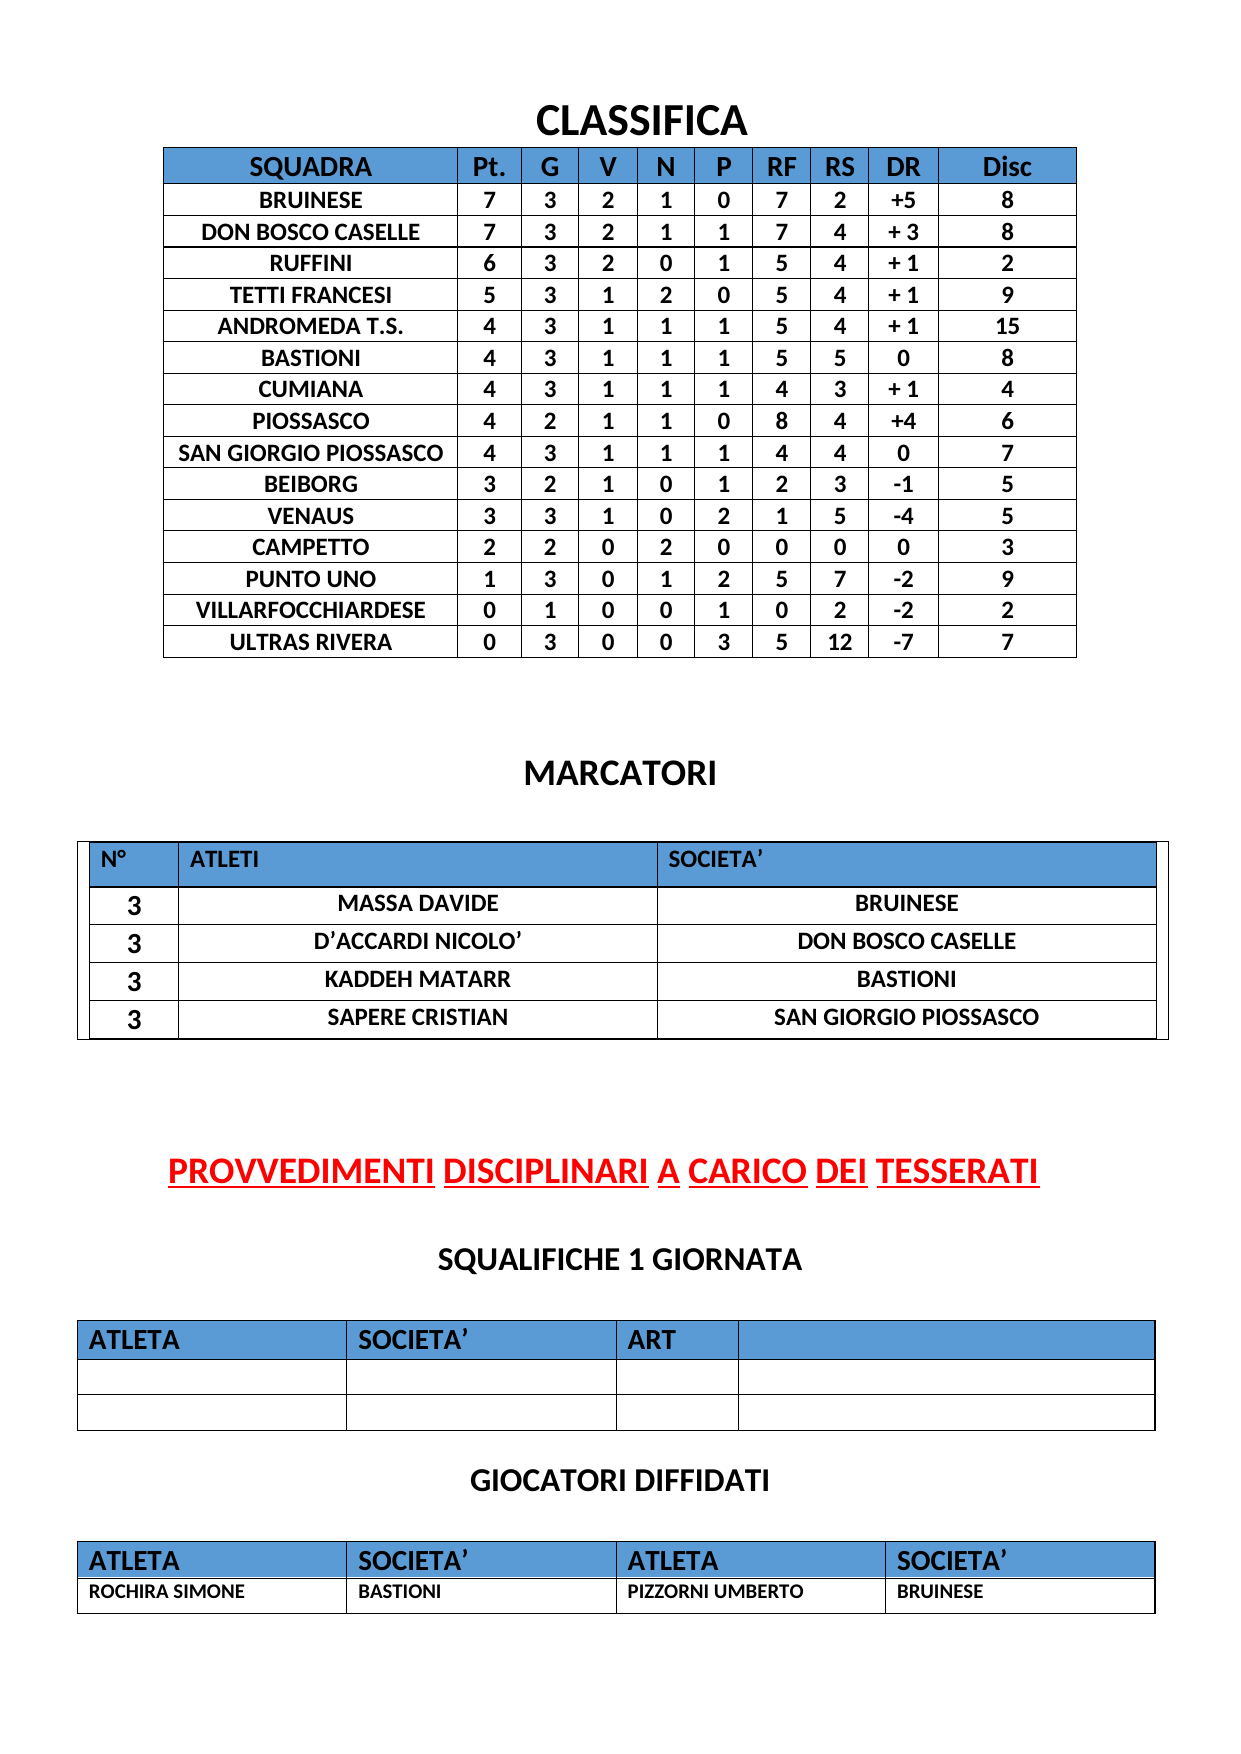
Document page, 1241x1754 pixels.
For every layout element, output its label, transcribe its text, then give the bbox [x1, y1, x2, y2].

table_cell 4 [811, 437, 868, 467]
table_header N [638, 148, 694, 183]
table_cell 1 [695, 437, 752, 467]
table_cell 1 [522, 595, 578, 625]
table_header SQUADRA [164, 148, 457, 183]
table_cell 4 [458, 437, 521, 467]
table_cell 0 [579, 595, 637, 625]
table_cell 0 [753, 595, 810, 625]
table_cell 1 [579, 468, 637, 499]
table_header P [695, 148, 752, 183]
table_cell 1 [638, 374, 694, 404]
table_cell CUMIANA [164, 374, 457, 404]
table_cell 4 [811, 216, 868, 246]
table_cell 8 [939, 342, 1076, 373]
table_cell 0 [869, 437, 938, 467]
table_cell BRUINESE [164, 184, 457, 215]
text GIOCATORI DIFFIDATI [89, 1459, 1152, 1500]
table_cell 5 [753, 311, 810, 341]
table_header ART [617, 1321, 738, 1359]
table_cell 3 [522, 311, 578, 341]
table_cell 0 [638, 500, 694, 530]
table_header [179, 888, 657, 924]
table_cell 0 [638, 595, 694, 625]
text MARCATORI [89, 749, 1152, 795]
table_cell 1 [638, 216, 694, 246]
table_cell 7 [458, 184, 521, 215]
table_cell BRUINESE [886, 1579, 1154, 1613]
table_header V [579, 148, 637, 183]
table_cell 1 [638, 563, 694, 593]
table_cell 5 [811, 342, 868, 373]
text CLASSIFICA [89, 91, 1152, 147]
table_cell TETTI FRANCESI [164, 279, 457, 309]
table_cell + 1 [869, 248, 938, 278]
table_cell 3 [522, 342, 578, 373]
table_header DR [869, 148, 938, 183]
table_cell 7 [753, 184, 810, 215]
table_cell 7 [753, 216, 810, 246]
table_cell 0 [638, 626, 694, 657]
table_cell 4 [939, 374, 1076, 404]
table_cell 0 [869, 342, 938, 373]
table_cell [739, 1360, 1154, 1394]
table_header ATLETA [78, 1321, 346, 1359]
table_cell 0 [458, 595, 521, 625]
table_cell 2 [939, 248, 1076, 278]
table_cell 1 [579, 500, 637, 530]
table_cell 4 [458, 342, 521, 373]
table_cell BASTIONI [347, 1579, 616, 1613]
table_cell 4 [811, 311, 868, 341]
table_cell [617, 1395, 738, 1429]
table_cell 5 [811, 500, 868, 530]
table_cell 3 [522, 437, 578, 467]
table_header ATLETA [617, 1542, 885, 1577]
table_cell 0 [638, 248, 694, 278]
table_cell 8 [939, 216, 1076, 246]
table_cell 7 [939, 437, 1076, 467]
table_header ATLETA [78, 1542, 346, 1577]
table_cell 1 [579, 405, 637, 436]
table_cell CAMPETTO [164, 531, 457, 562]
table_cell 2 [695, 563, 752, 593]
table_header [658, 1001, 1156, 1038]
table_cell 4 [753, 374, 810, 404]
table_cell 3 [522, 216, 578, 246]
table_cell 0 [695, 531, 752, 562]
table_cell 3 [695, 626, 752, 657]
table_cell [617, 1360, 738, 1394]
table_cell 2 [939, 595, 1076, 625]
table_cell 0 [579, 563, 637, 593]
table_cell 2 [638, 531, 694, 562]
table_cell 4 [811, 279, 868, 309]
table_cell SAN GIORGIO PIOSSASCO [164, 437, 457, 467]
table_cell 0 [753, 531, 810, 562]
table_cell 0 [869, 531, 938, 562]
table_cell 1 [638, 311, 694, 341]
table_cell 0 [638, 468, 694, 499]
table_cell 5 [458, 279, 521, 309]
table_cell 2 [522, 405, 578, 436]
table_cell 0 [579, 626, 637, 657]
table_cell 5 [753, 342, 810, 373]
table_cell -2 [869, 595, 938, 625]
table_cell 5 [753, 279, 810, 309]
table_cell 0 [811, 531, 868, 562]
table_header [90, 888, 178, 924]
table_cell 2 [753, 468, 810, 499]
table_cell ULTRAS RIVERA [164, 626, 457, 657]
table_cell 1 [579, 342, 637, 373]
table_cell ANDROMEDA T.S. [164, 311, 457, 341]
table_cell 2 [458, 531, 521, 562]
table_header G [522, 148, 578, 183]
table_cell 1 [638, 342, 694, 373]
table_cell 1 [638, 184, 694, 215]
table_cell -2 [869, 563, 938, 593]
table_cell -7 [869, 626, 938, 657]
table_cell 3 [522, 184, 578, 215]
table_cell ROCHIRA SIMONE [78, 1579, 346, 1613]
table_header [179, 925, 657, 962]
table_cell 1 [695, 311, 752, 341]
table_cell [347, 1395, 616, 1429]
table_cell +5 [869, 184, 938, 215]
table_cell 9 [939, 279, 1076, 309]
table_cell [347, 1360, 616, 1394]
table_header SOCIETA’ [347, 1542, 616, 1577]
table_cell [78, 1360, 346, 1394]
table_cell 6 [939, 405, 1076, 436]
table_cell 4 [458, 374, 521, 404]
table_cell 5 [753, 626, 810, 657]
table_cell 7 [939, 626, 1076, 657]
table_cell 3 [458, 500, 521, 530]
table_cell 3 [522, 374, 578, 404]
table_cell 5 [753, 248, 810, 278]
table_header [1157, 842, 1168, 1039]
table_cell 0 [695, 405, 752, 436]
table_cell 2 [522, 531, 578, 562]
table_cell RUFFINI [164, 248, 457, 278]
table_header Disc [939, 148, 1076, 183]
table_cell 2 [811, 595, 868, 625]
table_cell 1 [695, 595, 752, 625]
table_cell 1 [695, 468, 752, 499]
table_cell 3 [522, 279, 578, 309]
table_cell 5 [939, 468, 1076, 499]
table_cell 0 [695, 184, 752, 215]
table_cell 3 [522, 563, 578, 593]
table_cell 1 [695, 374, 752, 404]
table_cell 12 [811, 626, 868, 657]
table_cell DON BOSCO CASELLE [164, 216, 457, 246]
table_cell [78, 1395, 346, 1429]
table_cell 1 [695, 248, 752, 278]
table_cell 2 [579, 184, 637, 215]
table_cell 7 [811, 563, 868, 593]
table_cell VENAUS [164, 500, 457, 530]
table_header [658, 963, 1156, 1000]
table_cell 3 [939, 531, 1076, 562]
table_cell 1 [579, 437, 637, 467]
table_cell 0 [458, 626, 521, 657]
table_cell 2 [579, 216, 637, 246]
table_cell 1 [579, 311, 637, 341]
table_cell 2 [638, 279, 694, 309]
table_cell 4 [811, 248, 868, 278]
table_header [90, 963, 178, 1000]
table_header [90, 1001, 178, 1038]
table_cell 5 [753, 563, 810, 593]
table_cell 3 [811, 374, 868, 404]
table_header [90, 925, 178, 962]
table_cell 1 [638, 405, 694, 436]
table_header Pt. [458, 148, 521, 183]
table_cell 1 [638, 437, 694, 467]
table_cell 8 [753, 405, 810, 436]
table_cell 3 [522, 500, 578, 530]
table_cell -1 [869, 468, 938, 499]
table_cell 3 [522, 248, 578, 278]
table_cell 2 [811, 184, 868, 215]
table_header [658, 925, 1156, 962]
table_cell 7 [458, 216, 521, 246]
text PROVVEDIMENTI DISCIPLINARI A CARICO DEI TESSERATI [89, 1147, 1152, 1192]
table_cell 4 [753, 437, 810, 467]
table_cell + 1 [869, 279, 938, 309]
table_header RF [753, 148, 810, 183]
table_cell 5 [939, 500, 1076, 530]
table_cell 1 [579, 374, 637, 404]
table_cell 8 [939, 184, 1076, 215]
table_header SOCIETA’ [886, 1542, 1154, 1577]
table_cell 1 [458, 563, 521, 593]
table_cell 9 [939, 563, 1076, 593]
table_cell 6 [458, 248, 521, 278]
table_cell 0 [695, 279, 752, 309]
table_header [658, 888, 1156, 924]
table_cell 1 [579, 279, 637, 309]
table_cell 4 [458, 311, 521, 341]
table_cell 15 [939, 311, 1076, 341]
table_cell VILLARFOCCHIARDESE [164, 595, 457, 625]
table_cell PIOSSASCO [164, 405, 457, 436]
table_cell -4 [869, 500, 938, 530]
table_header [179, 963, 657, 1000]
table_cell 1 [695, 216, 752, 246]
table_cell 1 [753, 500, 810, 530]
table_cell + 3 [869, 216, 938, 246]
table_header [179, 1001, 657, 1038]
table_cell 3 [458, 468, 521, 499]
table_cell 4 [458, 405, 521, 436]
table_cell 0 [579, 531, 637, 562]
table_cell 3 [811, 468, 868, 499]
table_cell PUNTO UNO [164, 563, 457, 593]
table_cell [739, 1395, 1154, 1429]
table_cell BEIBORG [164, 468, 457, 499]
table_cell 4 [811, 405, 868, 436]
table_header RS [811, 148, 868, 183]
table_cell PIZZORNI UMBERTO [617, 1579, 885, 1613]
table_cell +4 [869, 405, 938, 436]
table_cell 2 [695, 500, 752, 530]
table_cell 2 [522, 468, 578, 499]
table_cell + 1 [869, 311, 938, 341]
table_header [78, 842, 89, 1039]
table_cell 2 [579, 248, 637, 278]
table_cell 3 [522, 626, 578, 657]
table_cell + 1 [869, 374, 938, 404]
table_cell 1 [695, 342, 752, 373]
text SQUALIFICHE 1 GIORNATA [89, 1238, 1152, 1279]
table_cell BASTIONI [164, 342, 457, 373]
table_header SOCIETA’ [347, 1321, 616, 1359]
table_header [739, 1321, 1154, 1359]
